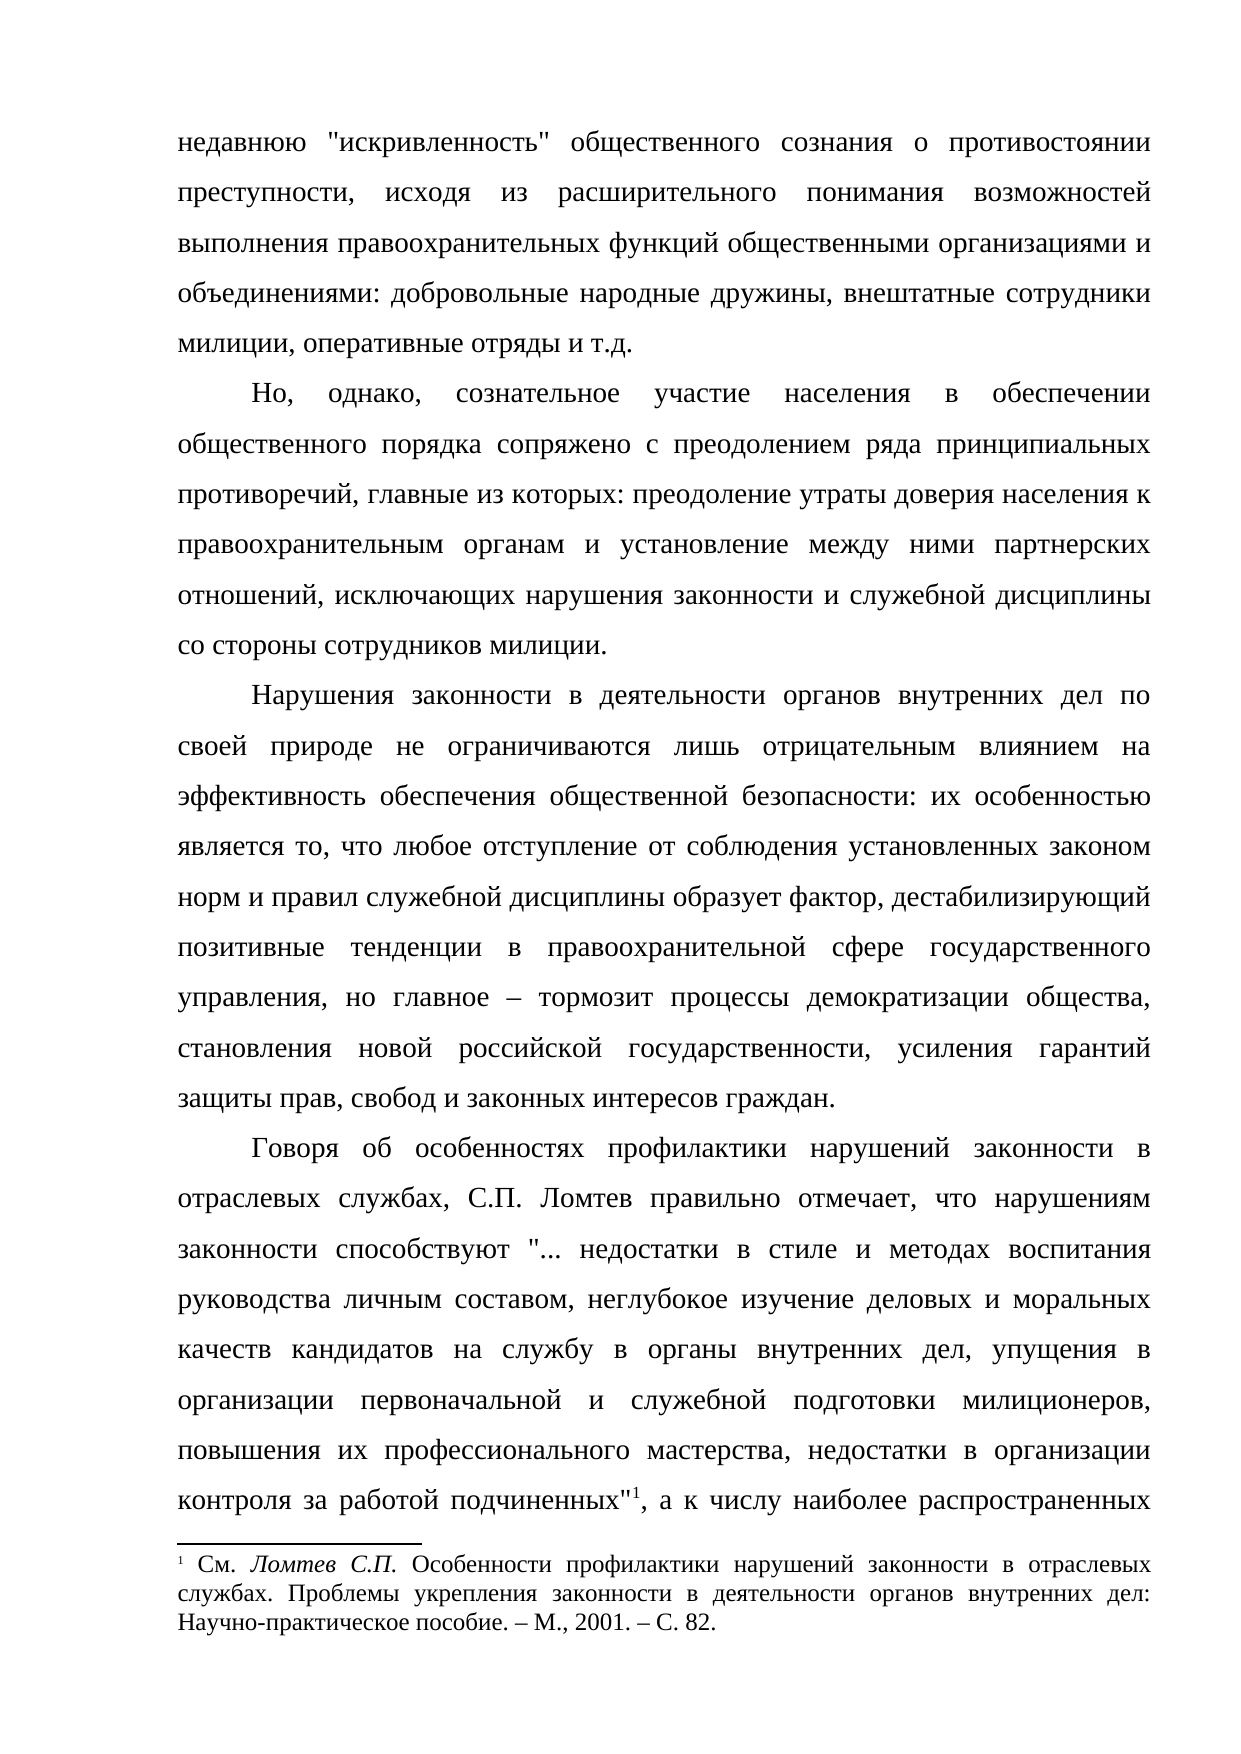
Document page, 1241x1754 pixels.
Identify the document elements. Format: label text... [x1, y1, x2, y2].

text Нарушения законности в деятельности органов внутренних дел по своей природе не ограничиваются лишь отрицательным влиянием на эффективность обеспечения общественной безопасности: их особенностью является то, что любое отступление от соблюдения установленных законом норм и правил служебной дисциплины образует фактор, дестабилизирующий позитивные тенденции в правоохранительной сфере государственного управления, но главное – тормозит процессы демократизации общества, становления новой российской государственности, усиления гарантий защиты прав, свобод и законных интересов граждан. [177, 677, 1152, 1113]
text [177, 1130, 1152, 1516]
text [177, 124, 1152, 359]
text Но, однако, сознательное участие населения в обеспечении общественного порядка сопряжено с преодолением ряда принципиальных противоречий, главные из которых: преодоление утраты доверия населения к правоохранительным органам и установление между ними партнерских отношений, исключающих нарушения законности и служебной дисциплины со стороны сотрудников милиции. [177, 376, 1152, 661]
